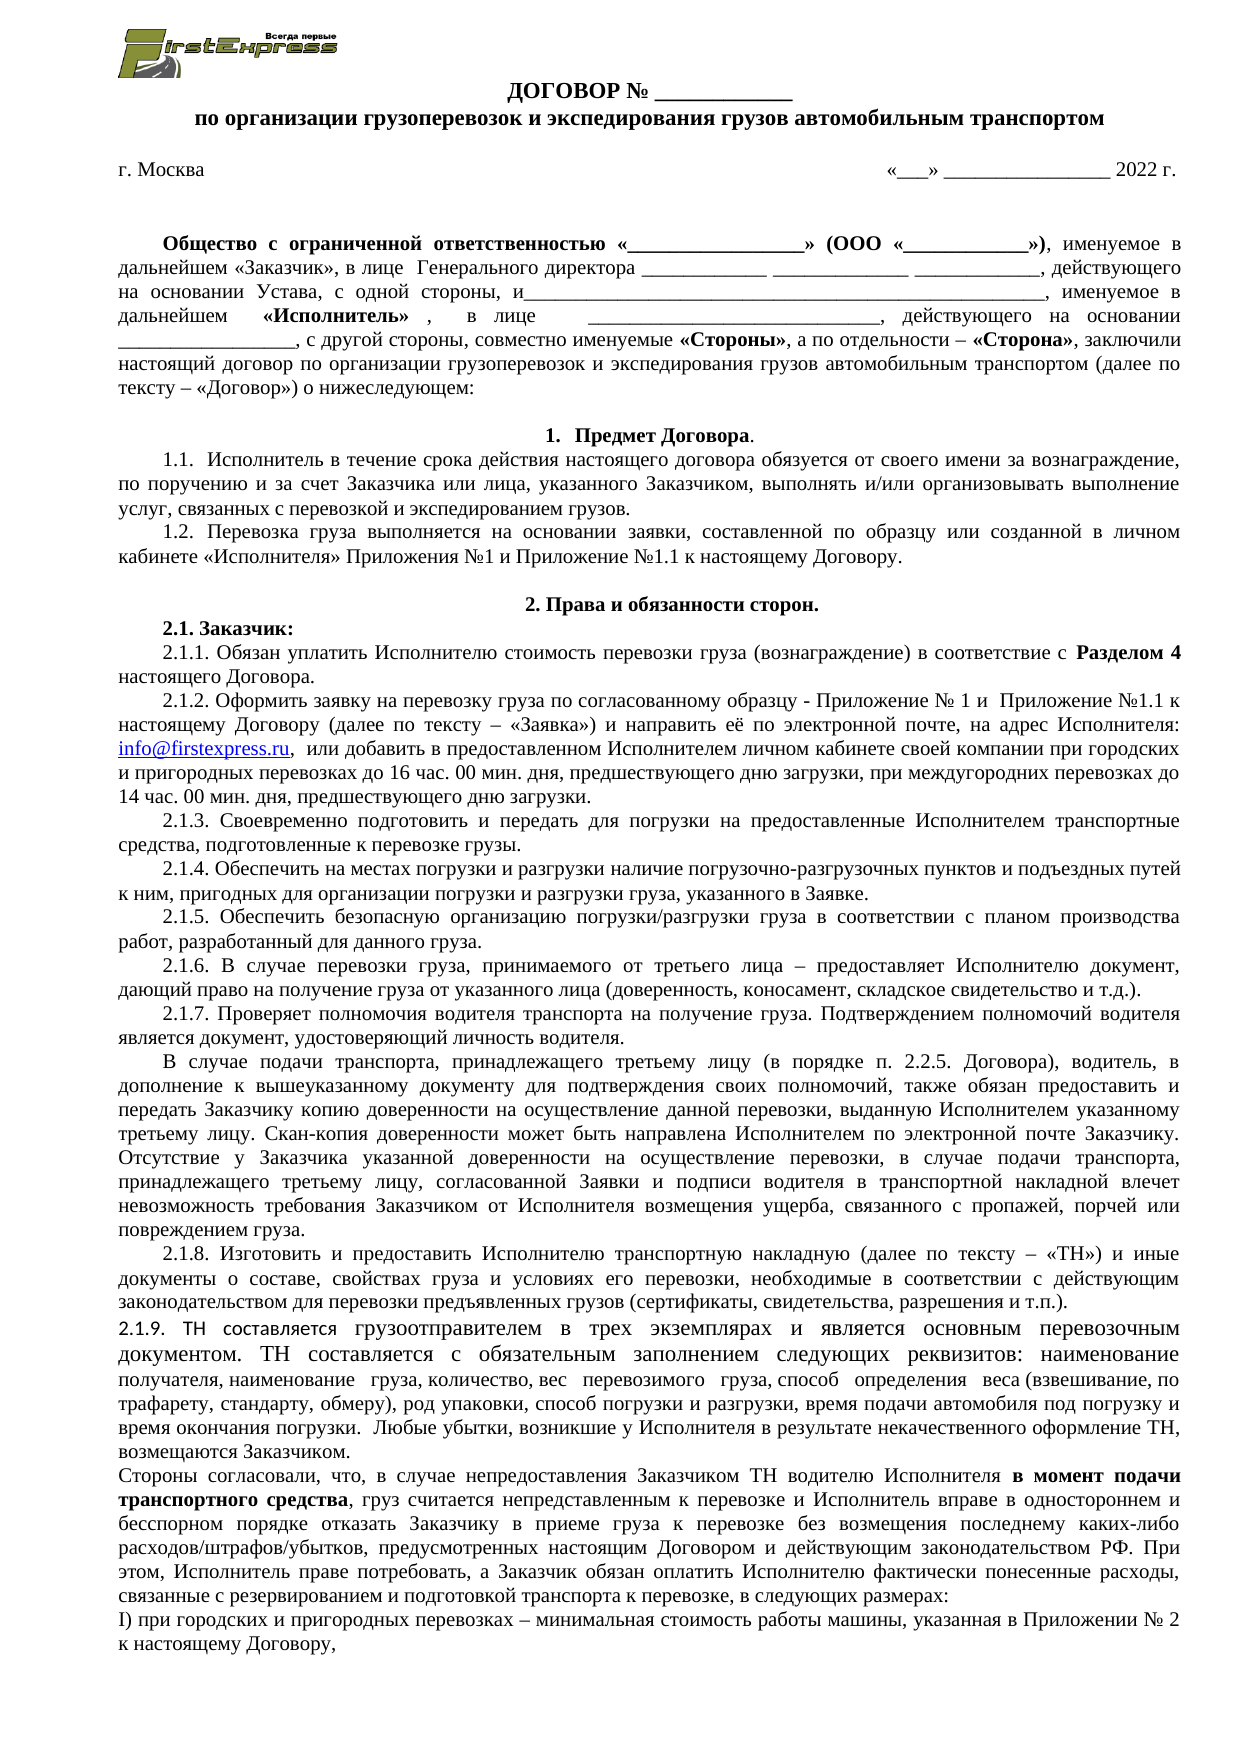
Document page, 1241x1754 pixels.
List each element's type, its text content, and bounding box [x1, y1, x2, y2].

text 2.1.3. Своевременно подготовить и передать для погрузки на предоставленные Исполнителем транспортные средства, подготовленные к перевозке грузы. [118, 808, 1181, 856]
text 2.1.2. Оформить заявку на перевозку груза по согласованному образцу - Приложение № 1 и Приложение №1.1 к настоящему Договору (далее по тексту – «Заявка») и направить её по электронной почте, на адрес Исполнителя: info@firstexpress.ru, или добавить в предоставленном Исполнителем личном кабинете своей компании при городских и пригородных перевозках до 16 час. 00 мин. дня, предшествующего дню загрузки, при междугородних перевозках до 14 час. 00 мин. дня, предшествующего дню загрузки. [118, 688, 1181, 808]
list Предмет Договора. [118, 423, 1181, 447]
text 2.1.5. Обеспечить безопасную организацию погрузки/разгрузки груза в соответствии с планом производства работ, разработанный для данного груза. [118, 904, 1181, 953]
text 2.1.8. Изготовить и предоставить Исполнителю транспортную накладную (далее по тексту – «ТН») и иные документы о составе, свойствах груза и условиях его перевозки, необходимые в соответствии с действующим законодательством для перевозки предъявленных грузов (сертификаты, свидетельства, разрешения и т.п.). [118, 1241, 1181, 1313]
text 2.1. Заказчик: [118, 616, 1181, 640]
list Перевозка груза выполняется на основании заявки, составленной по образцу или созданной в личном кабинете «Исполнителя» Приложения №1 и Приложение №1.1 к настоящему Договору. [118, 519, 1181, 568]
picture [118, 29, 339, 78]
text 2.1.7. Проверяет полномочия водителя транспорта на получение груза. Подтверждением полномочий водителя является документ, удостоверяющий личность водителя. [118, 1001, 1181, 1049]
text 2.1.1. Обязан уплатить Исполнителю стоимость перевозки груза (вознаграждение) в соответствие с Разделом 4 настоящего Договора. [118, 640, 1181, 688]
text Общество с ограниченной ответственностью «_________________» (ООО «____________»), именуемое в дальнейшем «Заказчик», в лице Генерального директора ____________ _____________ ____________, действующего на основании Устава, с одной стороны, и__________________________________________________, именуемое в дальнейшем «Исполнитель» , в лице ____________________________, действующего на основании _________________, с другой стороны, совместно именуемые «Стороны», а по отдельности – «Сторона», заключили настоящий договор по организации грузоперевозок и экспедирования грузов автомобильным транспортом (далее по тексту – «Договор») о нижеследующем: [118, 231, 1181, 399]
text по организации грузоперевозок и экспедирования грузов автомобильным транспортом [118, 104, 1181, 130]
text В случае подачи транспорта, принадлежащего третьему лицу (в порядке п. 2.2.5. Договора), водитель, в дополнение к вышеуказанному документу для подтверждения своих полномочий, также обязан предоставить и передать Заказчику копию доверенности на осуществление данной перевозки, выданную Исполнителем указанному третьему лицу. Скан-копия доверенности может быть направлена Исполнителем по электронной почте Заказчику. Отсутствие у Заказчика указанной доверенности на осуществление перевозки, в случае подачи транспорта, принадлежащего третьему лицу, согласованной Заявки и подписи водителя в транспортной накладной влечет невозможность требования Заказчиком от Исполнителя возмещения ущерба, связанного с пропажей, порчей или повреждением груза. [118, 1049, 1181, 1241]
text 2.1.4. Обеспечить на местах погрузки и разгрузки наличие погрузочно-разгрузочных пунктов и подъездных путей к ним, пригодных для организации погрузки и разгрузки груза, указанного в Заявке. [118, 856, 1181, 904]
text 2. Права и обязанности сторон. [118, 592, 1181, 616]
list Исполнитель в течение срока действия настоящего договора обязуется от своего имени за вознаграждение, по поручению и за счет Заказчика или лица, указанного Заказчиком, выполнять и/или организовывать выполнение услуг, связанных с перевозкой и экспедированием грузов. [118, 447, 1181, 519]
text 2.1.9. ТН составляется грузоотправителем в трех экземплярах и является основным перевозочным документом. ТН составляется с обязательным заполнением следующих реквизитов: наименование получателя, наименование груза, количество, вес перевозимого груза, способ определения веса (взвешивание, по трафарету, стандарту, обмеру), род упаковки, способ погрузки и разгрузки, время подачи автомобиля под погрузку и время окончания погрузки. Любые убытки, возникшие у Исполнителя в результате некачественного оформление ТН, возмещаются Заказчиком. [118, 1313, 1181, 1463]
text ДОГОВОР № ____________ [118, 78, 1181, 104]
text I) при городских и пригородных перевозках – минимальная стоимость работы машины, указанная в Приложении № 2 к настоящему Договору, [118, 1607, 1181, 1655]
text Стороны согласовали, что, в случае непредоставления Заказчиком ТН водителю Исполнителя в момент подачи транспортного средства, груз считается непредставленным к перевозке и Исполнитель вправе в одностороннем и бесспорном порядке отказать Заказчику в приеме груза к перевозке без возмещения последнему каких-либо расходов/штрафов/убытков, предусмотренных настоящим Договором и действующим законодательством РФ. При этом, Исполнитель праве потребовать, а Заказчик обязан оплатить Исполнителю фактически понесенные расходы, связанные с резервированием и подготовкой транспорта к перевозке, в следующих размерах: [118, 1463, 1181, 1607]
text 2.1.6. В случае перевозки груза, принимаемого от третьего лица – предоставляет Исполнителю документ, дающий право на получение груза от указанного лица (доверенность, коносамент, складское свидетельство и т.д.). [118, 953, 1181, 1001]
text г. Москва «___» ________________ 2022 г. [118, 157, 1181, 181]
